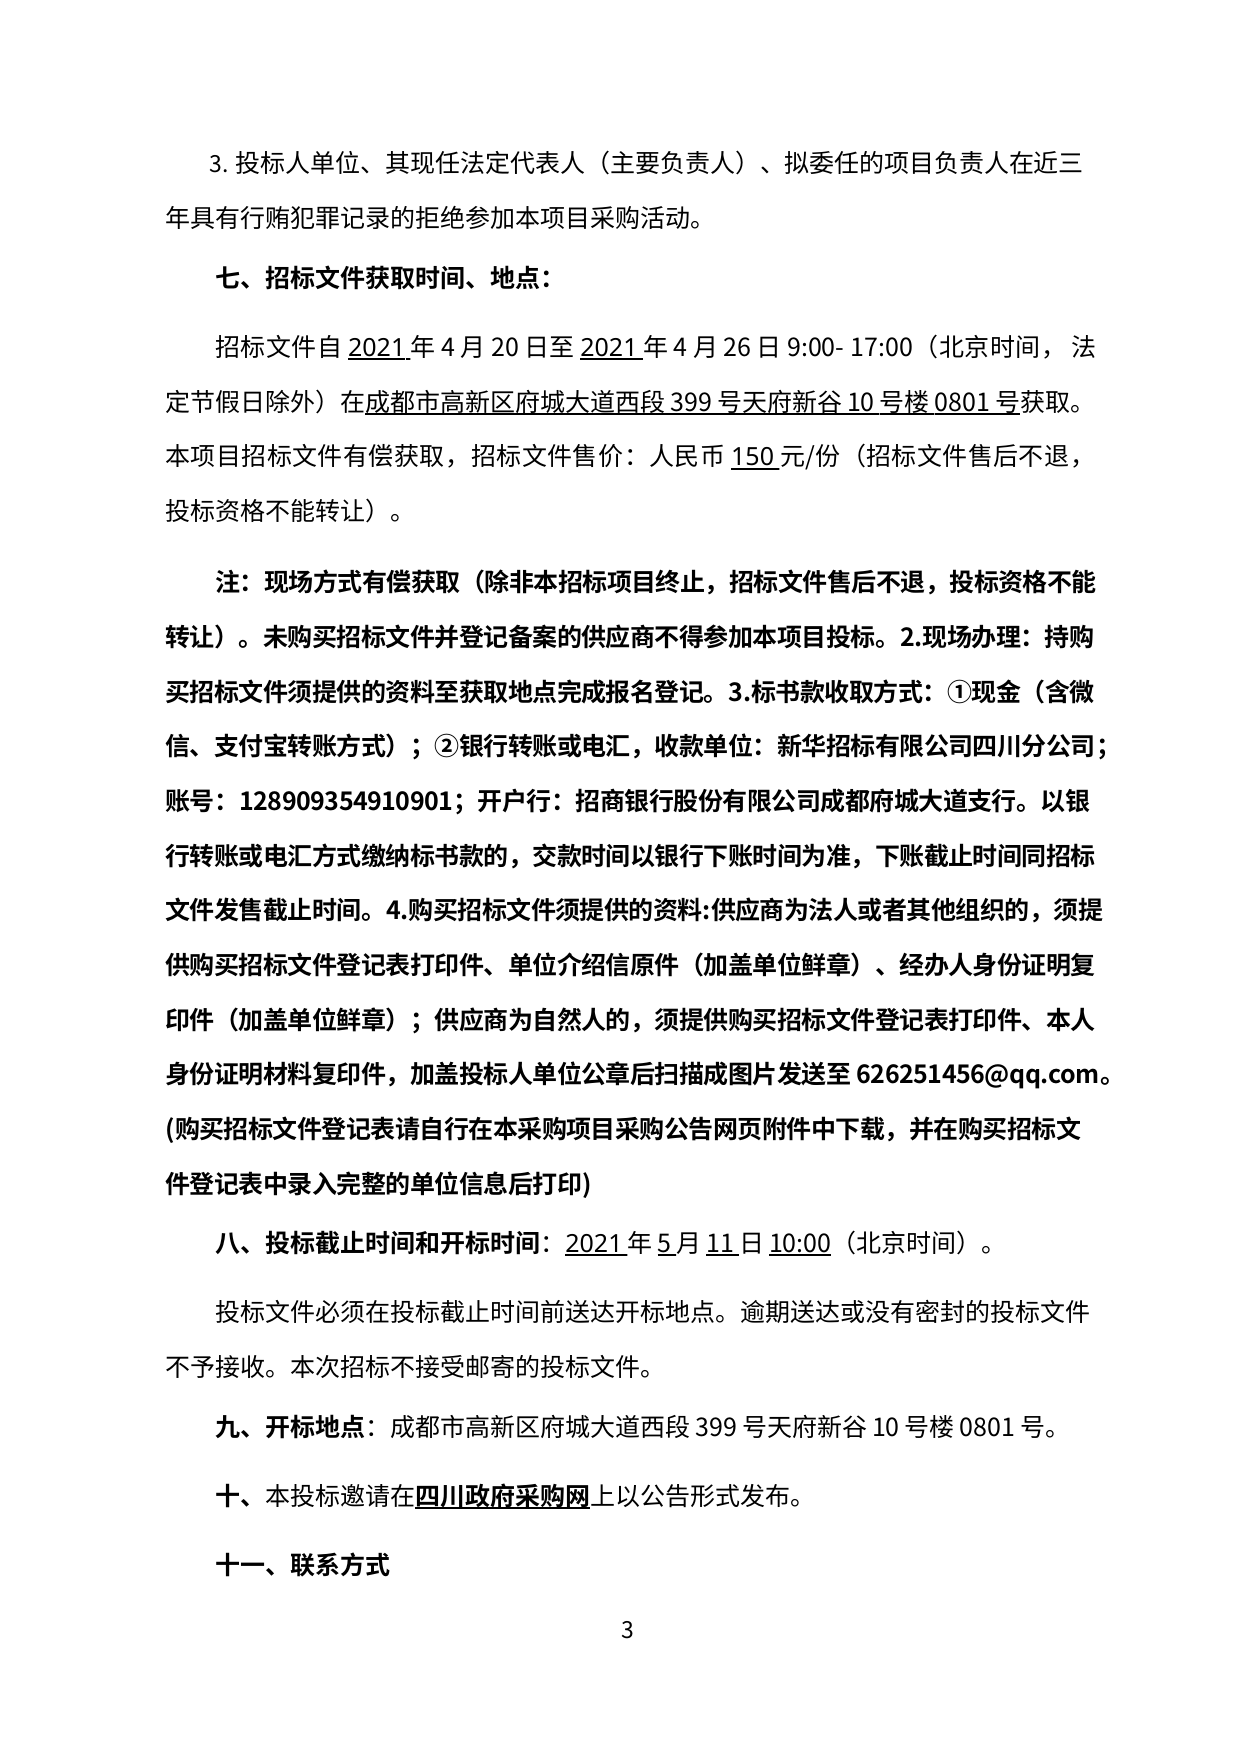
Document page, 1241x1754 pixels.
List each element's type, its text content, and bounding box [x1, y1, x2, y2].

text 七、招标文件获取时间、地点： [215, 258, 1128, 294]
text 注：现场方式有偿获取（除非本招标项目终止，招标文件售后不退，投标资格不能转让）。未购买招标文件并登记备案的供应商不得参加本项目投标。2.现场办理：持购买招标文件须提供的资料至获取地点完成报名登记。3.标书款收取方式：①现金（含微信、支付宝转账方式）；②银行转账或电汇，收款单位：新华招标有限公司四川分公司；账号：128909354910901；开户行：招商银行股份有限公司成都府城大道支行。以银行转账或电汇方式缴纳标书款的，交款时间以银行下账时间为准，下账截止时间同招标文件发售截止时间。4.购买招标文件须提供的资料:供应商为法人或者其他组织的，须提供购买招标文件登记表打印件、单位介绍信原件（加盖单位鲜章）、经办人身份证明复印件（加盖单位鲜章）；供应商为自然人的，须提供购买招标文件登记表打印件、本人身份证明材料复印件，加盖投标人单位公章后扫描成图片发送至 626251456@qq.com。(购买招标文件登记表请自行在本采购项目采购公告网页附件中下载，并在购买招标文件登记表中录入完整的单位信息后打印) [165, 563, 1103, 1200]
text 十、本投标邀请在四川政府采购网上以公告形式发布。十一、联系方式 [215, 1476, 816, 1582]
text 九、开标地点：成都市高新区府城大道西段399号天府新谷10号楼0801号。 [215, 1407, 1128, 1444]
text 投标文件必须在投标截止时间前送达开标地点。逾期送达或没有密封的投标文件不予接收。本次招标不接受邮寄的投标文件。 [165, 1292, 1092, 1383]
list 投标人单位、其现任法定代表人（主要负责人）、拟委任的项目负责人在近三年具有行贿犯罪记录的拒绝参加本项目采购活动。 [165, 144, 1087, 235]
text 招标文件自2021年4月20日至2021年4月26日9:00- 17:00（北京时间， 法定节假日除外）在成都市高新区府城大道西段399号天府新谷10号楼0801号获取。本项目招标文件有偿获取，招标文件售价：人民币150元/份（招标文件售后不退，投标资格不能转让）。 [165, 327, 1097, 528]
text 八、投标截止时间和开标时间：2021年5月11日10:00（北京时间）。 [215, 1223, 1128, 1260]
